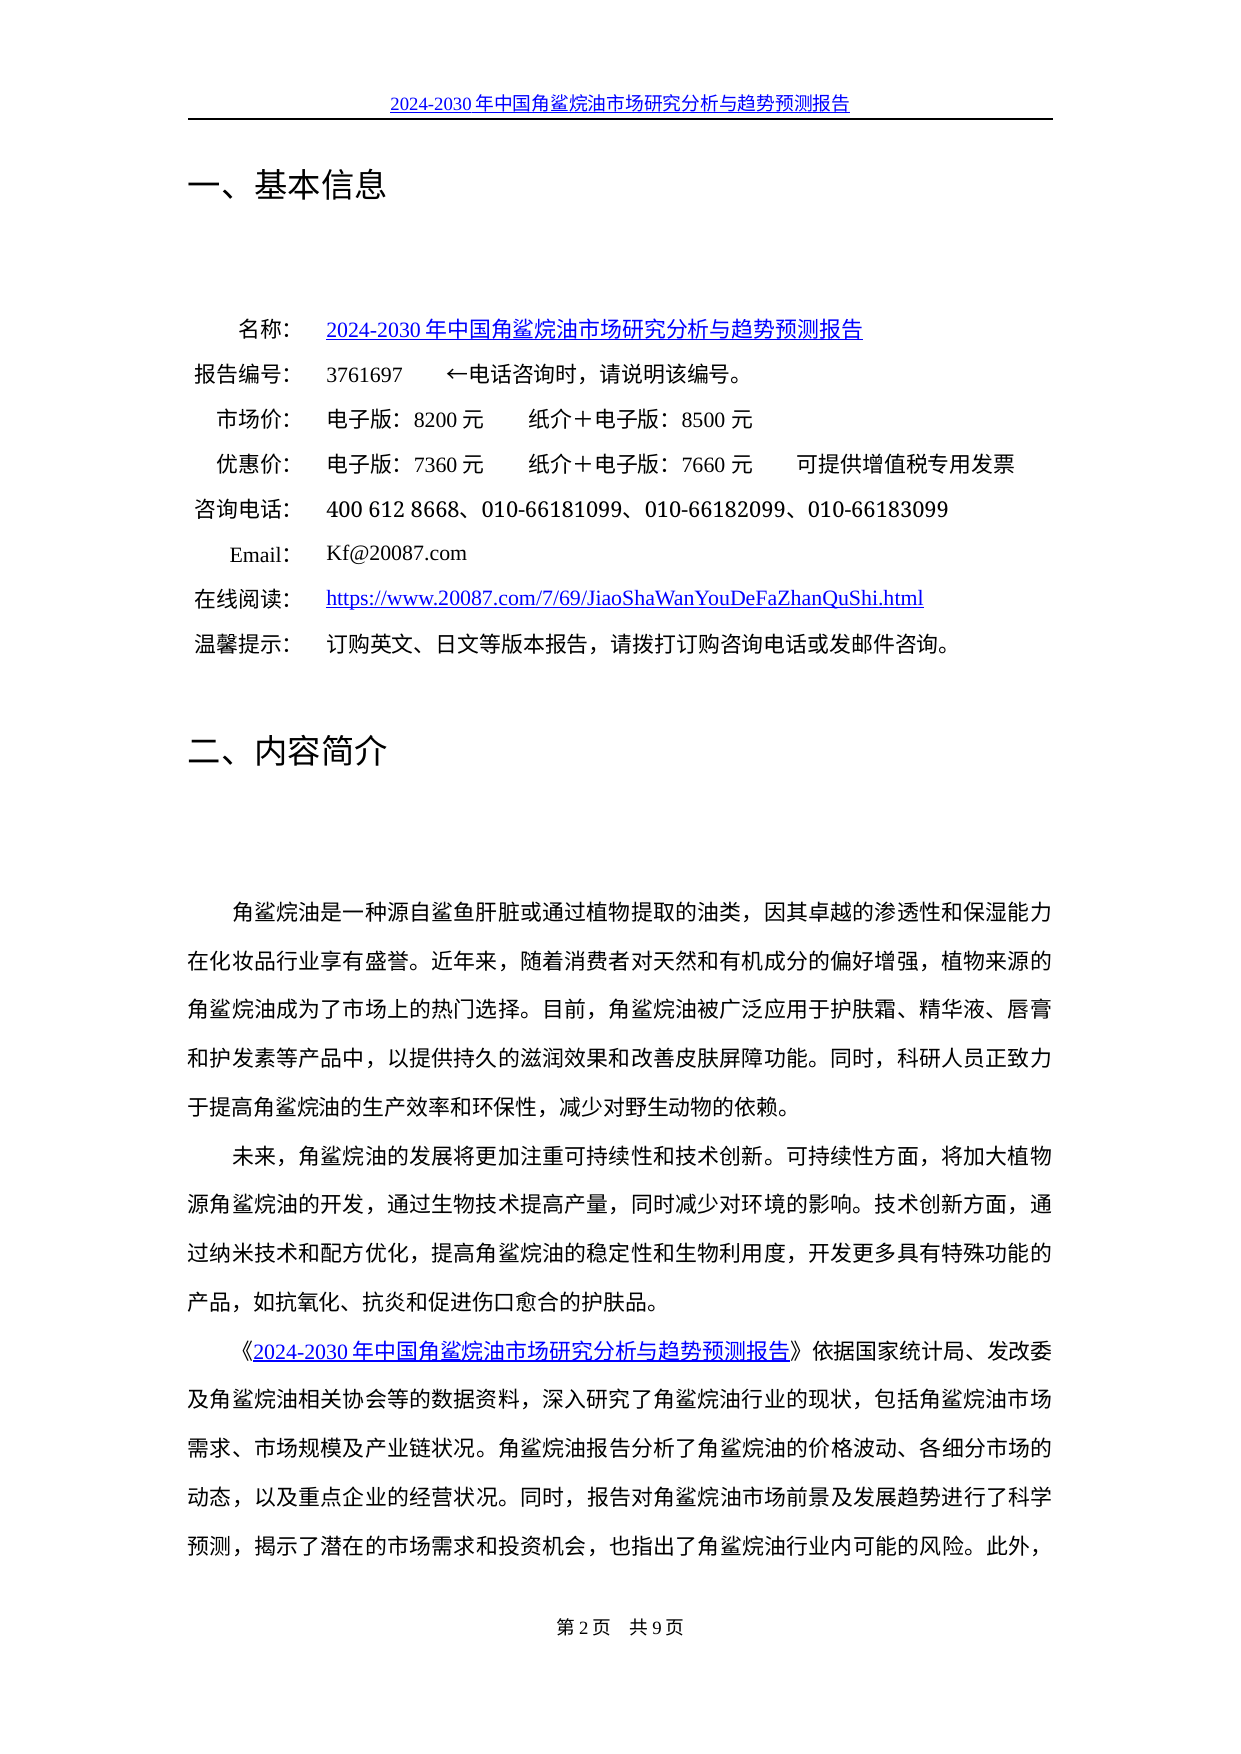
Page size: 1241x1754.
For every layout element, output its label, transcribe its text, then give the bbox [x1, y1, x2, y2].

table_cell Kf@20087.com [315, 537, 1073, 582]
table_cell 订购英文、日文等版本报告，请拨打订购咨询电话或发邮件咨询。 [315, 627, 1073, 672]
table_cell 电子版：7360 元 纸介＋电子版：7660 元 可提供增值税专用发票 [315, 447, 1073, 492]
table_cell 报告编号： [167, 357, 315, 402]
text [187, 894, 1053, 1561]
table_header 2024-2030年中国角鲨烷油市场研究分析与趋势预测报告 [315, 312, 1073, 357]
table_cell 400 612 8668、010-66181099、010-66182099、010-66183099 [315, 492, 1073, 537]
title 二、内容简介 [187, 717, 1053, 782]
table_cell 3761697 ←电话咨询时，请说明该编号。 [315, 357, 1073, 402]
table_cell 在线阅读： [167, 582, 315, 627]
table_cell 温馨提示： [167, 627, 315, 672]
table_cell 市场价： [167, 402, 315, 447]
title 一、基本信息 [187, 150, 1053, 215]
table_cell Email： [167, 537, 315, 582]
table_cell 优惠价： [167, 447, 315, 492]
table_cell 咨询电话： [167, 492, 315, 537]
table_cell [315, 582, 1073, 627]
table_header 名称： [167, 312, 315, 357]
table_cell 电子版：8200 元 纸介＋电子版：8500 元 [315, 402, 1073, 447]
